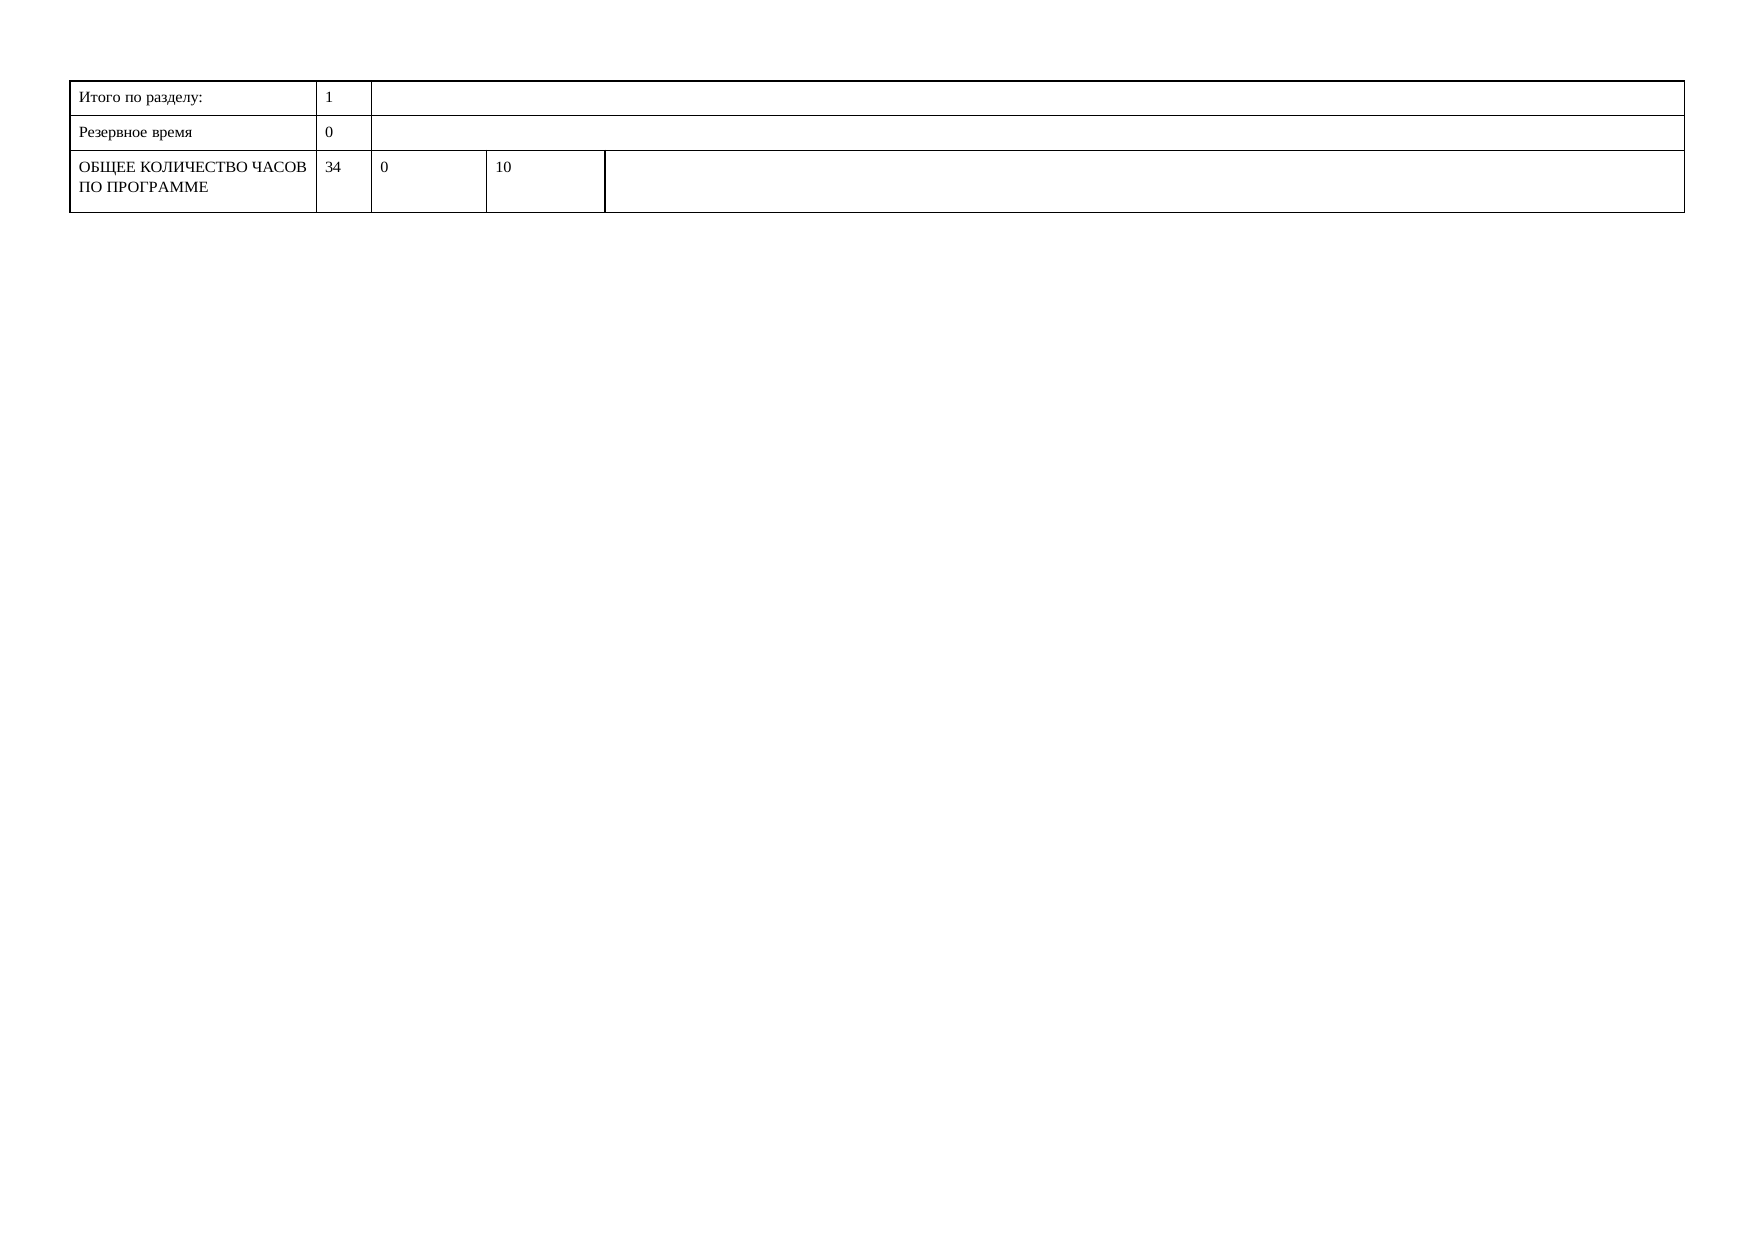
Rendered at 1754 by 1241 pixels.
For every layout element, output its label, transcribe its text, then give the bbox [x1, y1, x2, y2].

table_cell 10 [487, 151, 604, 212]
table_header 1 [317, 82, 371, 115]
table_header [372, 82, 1684, 115]
table_cell Резервное время [71, 116, 316, 149]
table_cell ОБЩЕЕ КОЛИЧЕСТВО ЧАСОВ ПО ПРОГРАММЕ [71, 151, 316, 212]
table_cell 0 [372, 151, 486, 212]
table_header Итого по разделу: [71, 82, 316, 115]
table_cell [372, 116, 1684, 149]
table_cell [606, 151, 1684, 212]
table_cell 34 [317, 151, 371, 212]
table_cell 0 [317, 116, 371, 149]
